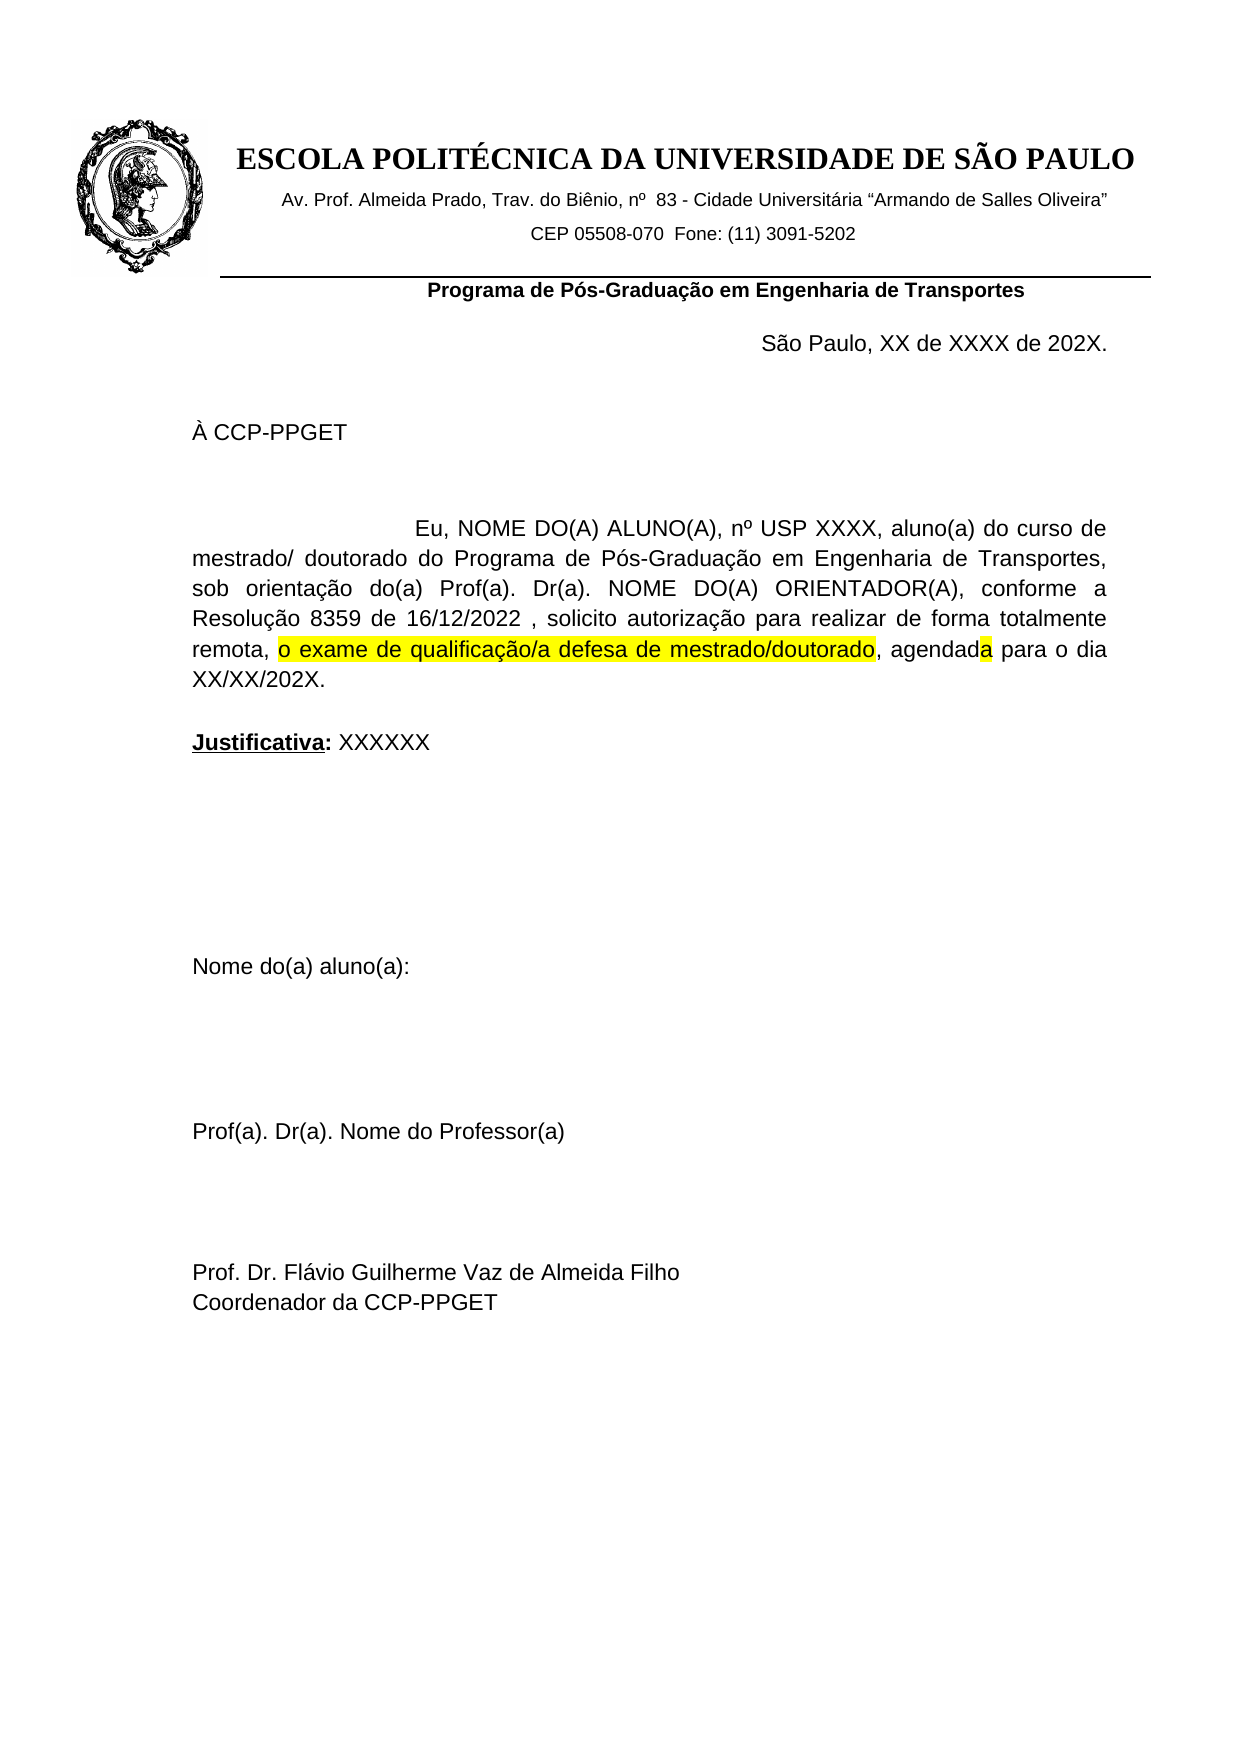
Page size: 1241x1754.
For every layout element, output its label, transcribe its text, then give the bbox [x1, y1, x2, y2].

text São Paulo, XX de XXXX de 202X. [177, 330, 1107, 357]
text Justificativa: XXXXXX [192, 729, 1107, 755]
text Nome do(a) aluno(a): [192, 953, 1107, 979]
text Prof(a). Dr(a). Nome do Professor(a) [192, 1118, 1107, 1144]
picture [71, 119, 209, 277]
text Coordenador da CCP-PPGET [192, 1289, 1107, 1315]
text Prof. Dr. Flávio Guilherme Vaz de Almeida Filho [192, 1259, 1107, 1285]
text À CCP-PPGET [192, 418, 1107, 445]
text Eu, NOME DO(A) ALUNO(A), nº USP XXXX, aluno(a) do curso de mestrado/ doutorado do Programa de Pós-Graduação em Engenharia de Transportes, sob orientação do(a) Prof(a). Dr(a). NOME DO(A) ORIENTADOR(A), conforme a Resolução 8359 de 16/12/2022 , solicito autorização para realizar de forma totalmente remota, o exame de qualificação/a defesa de mestrado/doutorado, agendada para o dia XX/XX/202X. [192, 515, 1107, 692]
